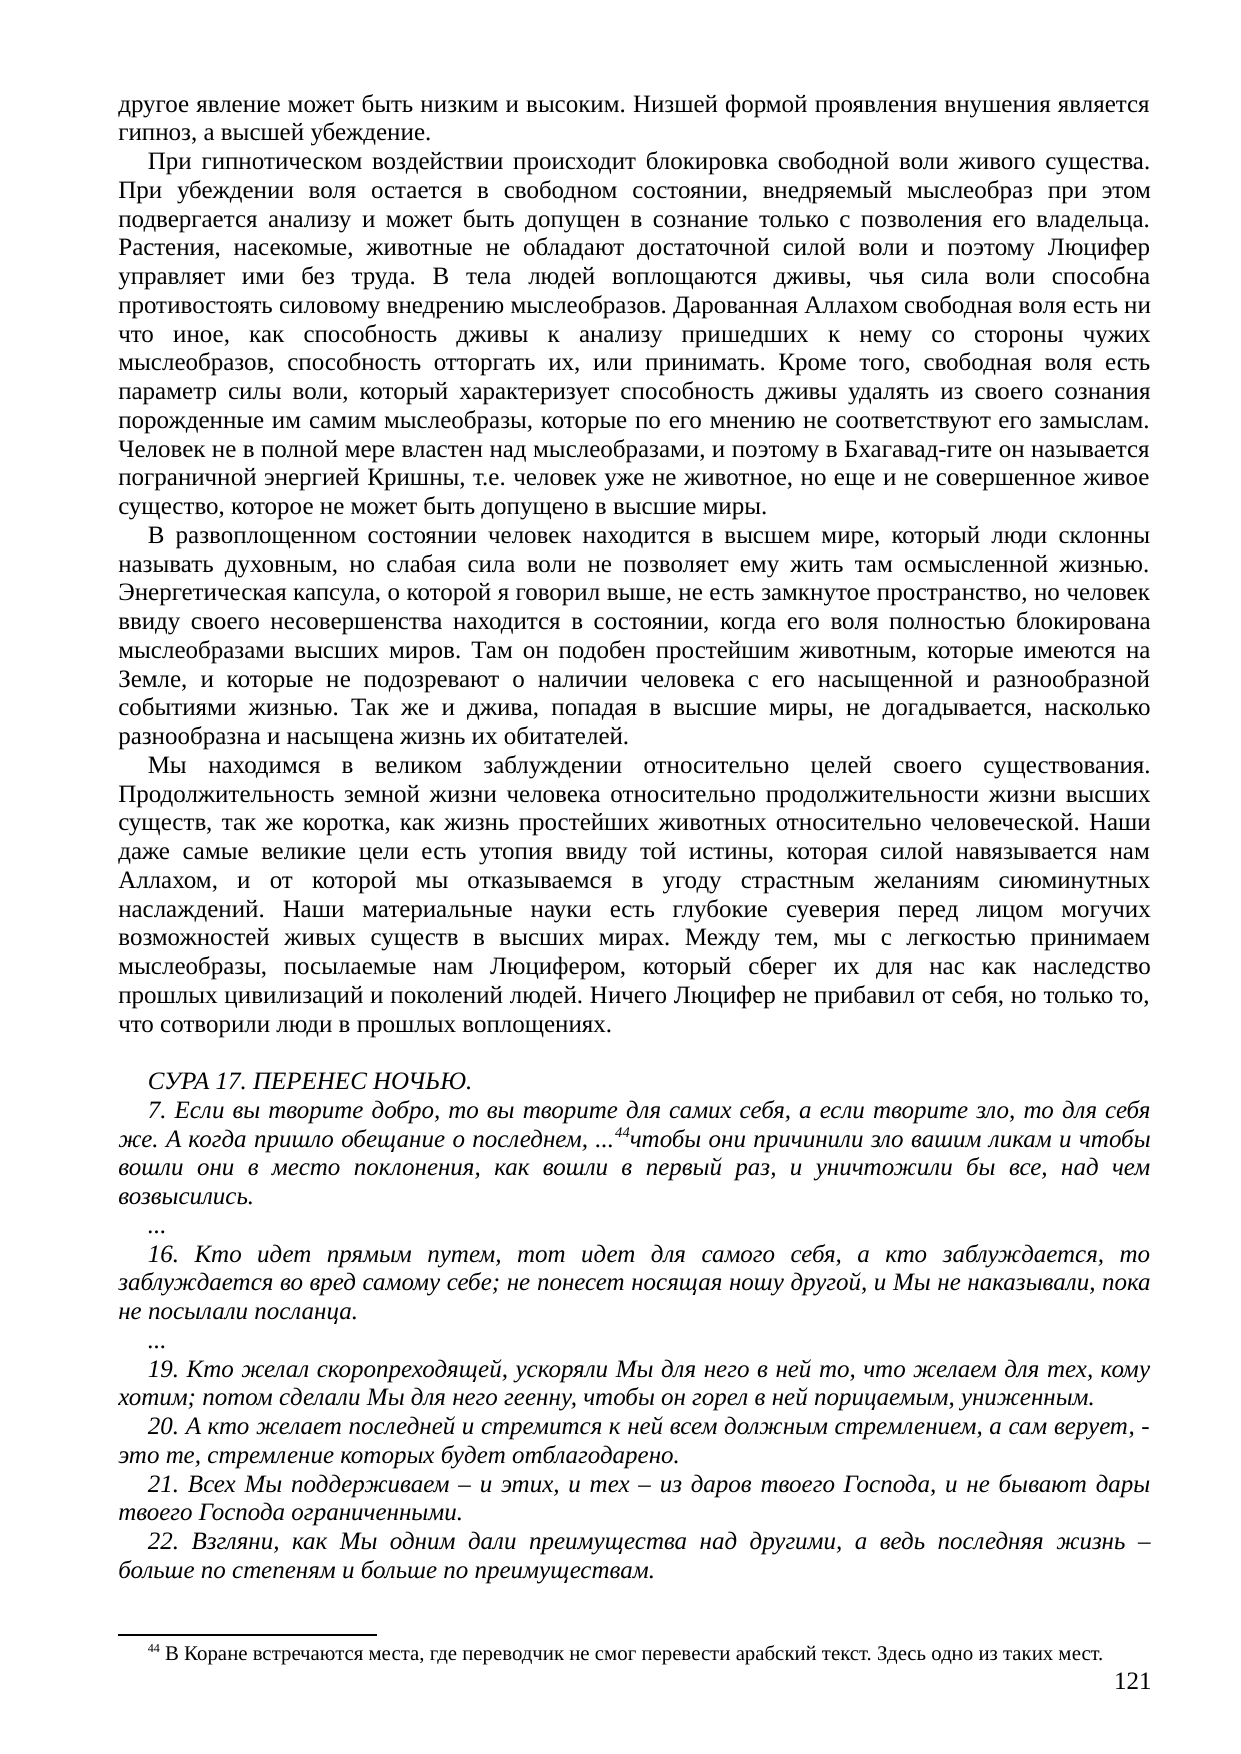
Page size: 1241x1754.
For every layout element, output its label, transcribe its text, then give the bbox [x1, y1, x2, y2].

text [118, 89, 1152, 146]
text ... [118, 1210, 1152, 1239]
text В развоплощенном состоянии человек находится в высшем мире, который люди склонны называть духовным, но слабая сила воли не позволяет ему жить там осмысленной жизнью. Энергетическая капсула, о которой я говорил выше, не есть замкнутое пространство, но человек ввиду своего несовершенства находится в состоянии, когда его воля полностью блокирована мыслеобразами высших миров. Там он подобен простейшим животным, которые имеются на Земле, и которые не подозревают о наличии человека с его насыщенной и разнообразной событиями жизнью. Так же и джива, попадая в высшие миры, не догадывается, насколько разнообразна и насыщена жизнь их обитателей. [118, 520, 1152, 750]
text 20. А кто желает последней и стремится к ней всем должным стремлением, а сам верует, - это те, стремление которых будет отблагодарено. [118, 1411, 1152, 1469]
text 21. Всех Мы поддерживаем – и этих, и тех – из даров твоего Господа, и не бывают дары твоего Господа ограниченными. [118, 1469, 1152, 1526]
text СУРА 17. ПЕРЕНЕС НОЧЬЮ. [118, 1066, 1152, 1095]
text 19. Кто желал скоропреходящей, ускоряли Мы для него в ней то, что желаем для тех, кому хотим; потом сделали Мы для него геенну, чтобы он горел в ней порицаемым, униженным. [118, 1354, 1152, 1411]
text При гипнотическом воздействии происходит блокировка свободной воли живого существа. При убеждении воля остается в свободном состоянии, внедряемый мыслеобраз при этом подвергается анализу и может быть допущен в сознание только с позволения его владельца. Растения, насекомые, животные не обладают достаточной силой воли и поэтому Люцифер управляет ими без труда. В тела людей воплощаются дживы, чья сила воли способна противостоять силовому внедрению мыслеобразов. Дарованная Аллахом свободная воля есть ни что иное, как способность дживы к анализу пришедших к нему со стороны чужих мыслеобразов, способность отторгать их, или принимать. Кроме того, свободная воля есть параметр силы воли, который характеризует способность дживы удалять из своего сознания порожденные им самим мыслеобразы, которые по его мнению не соответствуют его замыслам. Человек не в полной мере властен над мыслеобразами, и поэтому в Бхагавад-гите он называется пограничной энергией Кришны, т.е. человек уже не животное, но еще и не совершенное живое существо, которое не может быть допущено в высшие миры. [118, 146, 1152, 520]
text 22. Взгляни, как Мы одним дали преимущества над другими, а ведь последняя жизнь – больше по степеням и больше по преимуществам. [118, 1526, 1152, 1584]
text 16. Кто идет прямым путем, тот идет для самого себя, а кто заблуждается, то заблуждается во вред самому себе; не понесет носящая ношу другой, и Мы не наказывали, пока не посылали посланца. [118, 1239, 1152, 1325]
text ... [118, 1325, 1152, 1354]
text Мы находимся в великом заблуждении относительно целей своего существования. Продолжительность земной жизни человека относительно продолжительности жизни высших существ, так же коротка, как жизнь простейших животных относительно человеческой. Наши даже самые великие цели есть утопия ввиду той истины, которая силой навязывается нам Аллахом, и от которой мы отказываемся в угоду страстным желаниям сиюминутных наслаждений. Наши материальные науки есть глубокие суеверия перед лицом могучих возможностей живых существ в высших мирах. Между тем, мы с легкостью принимаем мыслеобразы, посылаемые нам Люцифером, который сберег их для нас как наследство прошлых цивилизаций и поколений людей. Ничего Люцифер не прибавил от себя, но только то, что сотворили люди в прошлых воплощениях. [118, 750, 1152, 1037]
text 7. Если вы творите добро, то вы творите для самих себя, а если творите зло, то для себя же. А когда пришло обещание о последнем, ...чтобы они причинили зло вашим ликам и чтобы вошли они в место поклонения, как вошли в первый раз, и уничтожили бы все, над чем возвысились. [118, 1095, 1152, 1210]
